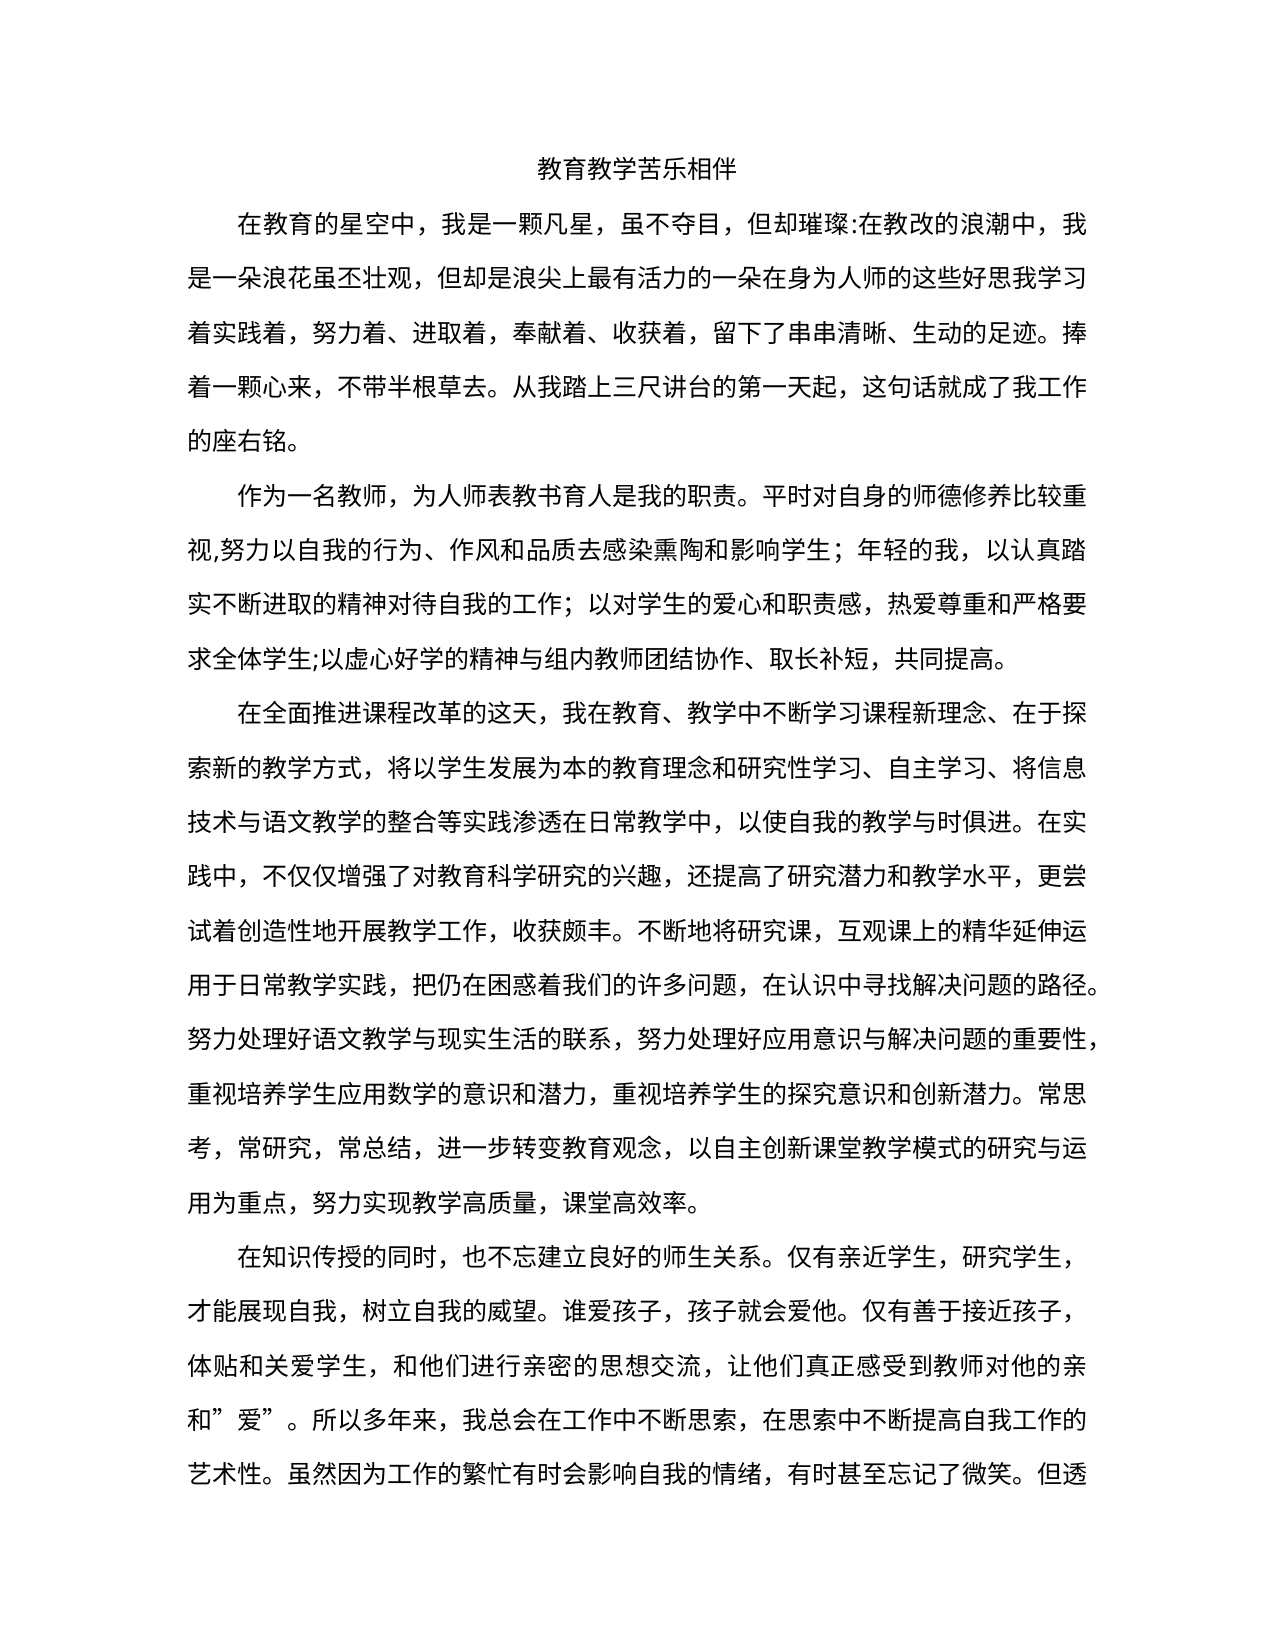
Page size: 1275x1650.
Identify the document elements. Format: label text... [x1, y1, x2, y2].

text 教育教学苦乐相伴 [187, 150, 1087, 186]
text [187, 1237, 1087, 1491]
text 在全面推进课程改革的这天，我在教育、教学中不断学习课程新理念、在于探索新的教学方式，将以学生发展为本的教育理念和研究性学习、自主学习、将信息技术与语文教学的整合等实践渗透在日常教学中，以使自我的教学与时俱进。在实践中，不仅仅增强了对教育科学研究的兴趣，还提高了研究潜力和教学水平，更尝试着创造性地开展教学工作，收获颇丰。不断地将研究课，互观课上的精华延伸运用于日常教学实践，把仍在困惑着我们的许多问题，在认识中寻找解决问题的路径。努力处理好语文教学与现实生活的联系，努力处理好应用意识与解决问题的重要性，重视培养学生应用数学的意识和潜力，重视培养学生的探究意识和创新潜力。常思考，常研究，常总结，进一步转变教育观念，以自主创新课堂教学模式的研究与运用为重点，努力实现教学高质量，课堂高效率。 [187, 694, 1087, 1219]
text 作为一名教师，为人师表教书育人是我的职责。平时对自身的师德修养比较重视,努力以自我的行为、作风和品质去感染熏陶和影响学生；年轻的我，以认真踏实不断进取的精神对待自我的工作；以对学生的爱心和职责感，热爱尊重和严格要求全体学生;以虚心好学的精神与组内教师团结协作、取长补短，共同提高。 [187, 476, 1087, 676]
text 在教育的星空中，我是一颗凡星，虽不夺目，但却璀璨:在教改的浪潮中，我是一朵浪花虽丕壮观，但却是浪尖上最有活力的一朵在身为人师的这些好思我学习着实践着，努力着、进取着，奉献着、收获着，留下了串串清晰、生动的足迹。捧着一颗心来，不带半根草去。从我踏上三尺讲台的第一天起，这句话就成了我工作的座右铭。 [187, 204, 1087, 458]
